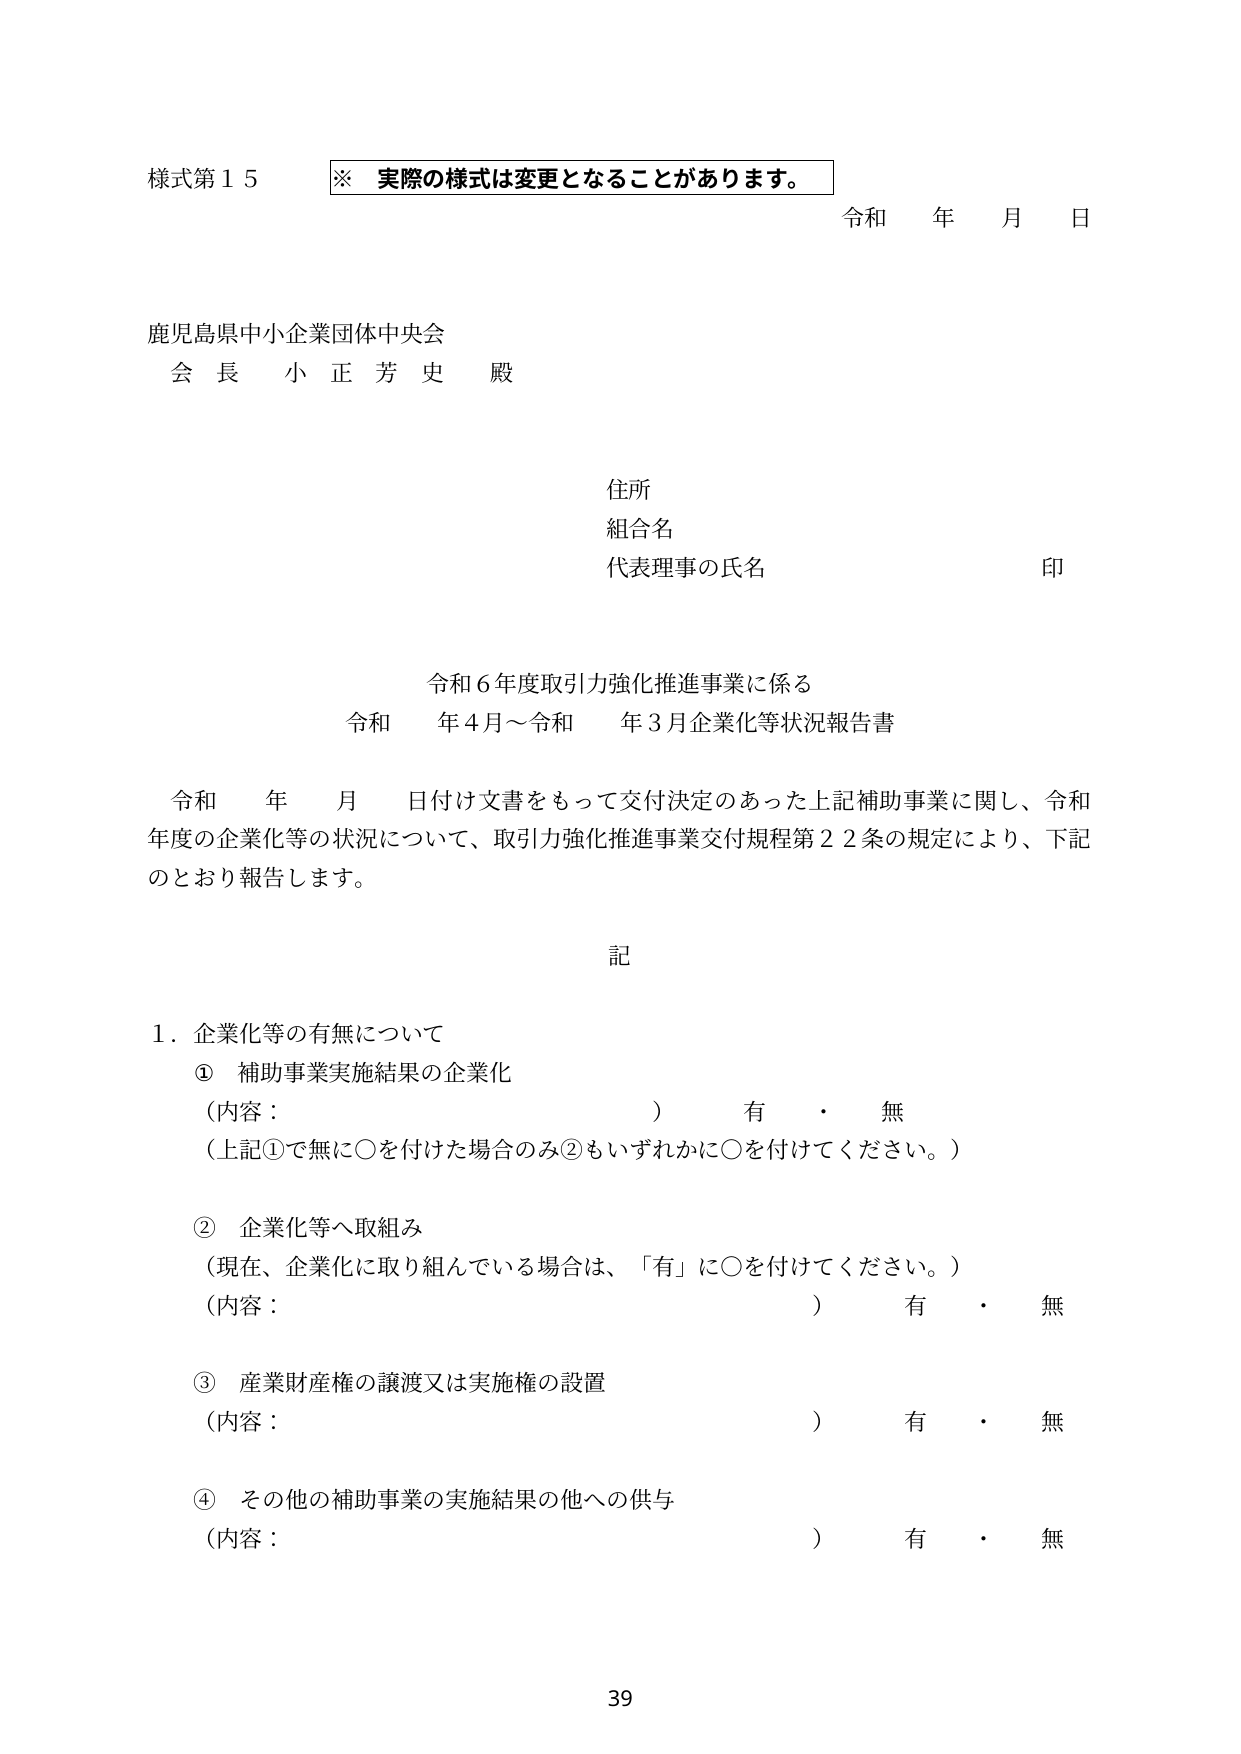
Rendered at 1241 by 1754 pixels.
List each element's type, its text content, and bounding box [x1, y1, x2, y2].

text 令和 年４月～令和 年３月企業化等状況報告書 [148, 702, 1092, 741]
text ④ その他の補助事業の実施結果の他への供与 [148, 1479, 1092, 1518]
text 令和６年度取引力強化推進事業に係る [148, 663, 1092, 702]
text （上記①で無に○を付けた場合のみ②もいずれかに○を付けてください。） [148, 1129, 1092, 1168]
text 令和 年 月 日 [148, 197, 1092, 236]
text 会 長 小 正 芳 史 殿 [148, 352, 1092, 391]
text （現在、企業化に取り組んでいる場合は、「有」に○を付けてください。） [148, 1246, 1092, 1285]
text 令和 年 月 日付け文書をもって交付決定のあった上記補助事業に関し、令和 年度の企業化等の状況について、取引力強化推進事業交付規程第２２条の規定により、下記のとおり報告します。 [148, 780, 1092, 896]
text （内容： ） 有 ・ 無 [148, 1518, 1092, 1557]
text ① 補助事業実施結果の企業化 [148, 1052, 1092, 1091]
text ② 企業化等へ取組み [148, 1207, 1092, 1246]
text １．企業化等の有無について [148, 1013, 1092, 1052]
text 記 [148, 935, 1092, 974]
text 様式第１５ ※ 実際の様式は変更となることがあります。 [148, 158, 1092, 197]
text （内容： ） 有 ・ 無 [148, 1401, 1092, 1440]
text 鹿児島県中小企業団体中央会 [148, 313, 1092, 352]
text ③ 産業財産権の譲渡又は実施権の設置 [148, 1363, 1092, 1401]
text （内容： ） 有 ・ 無 [148, 1091, 1092, 1129]
text 住所 [606, 469, 1092, 508]
text （内容： ） 有 ・ 無 [148, 1285, 1092, 1324]
text 代表理事の氏名 印 [606, 547, 1092, 586]
text 組合名 [606, 508, 1092, 547]
